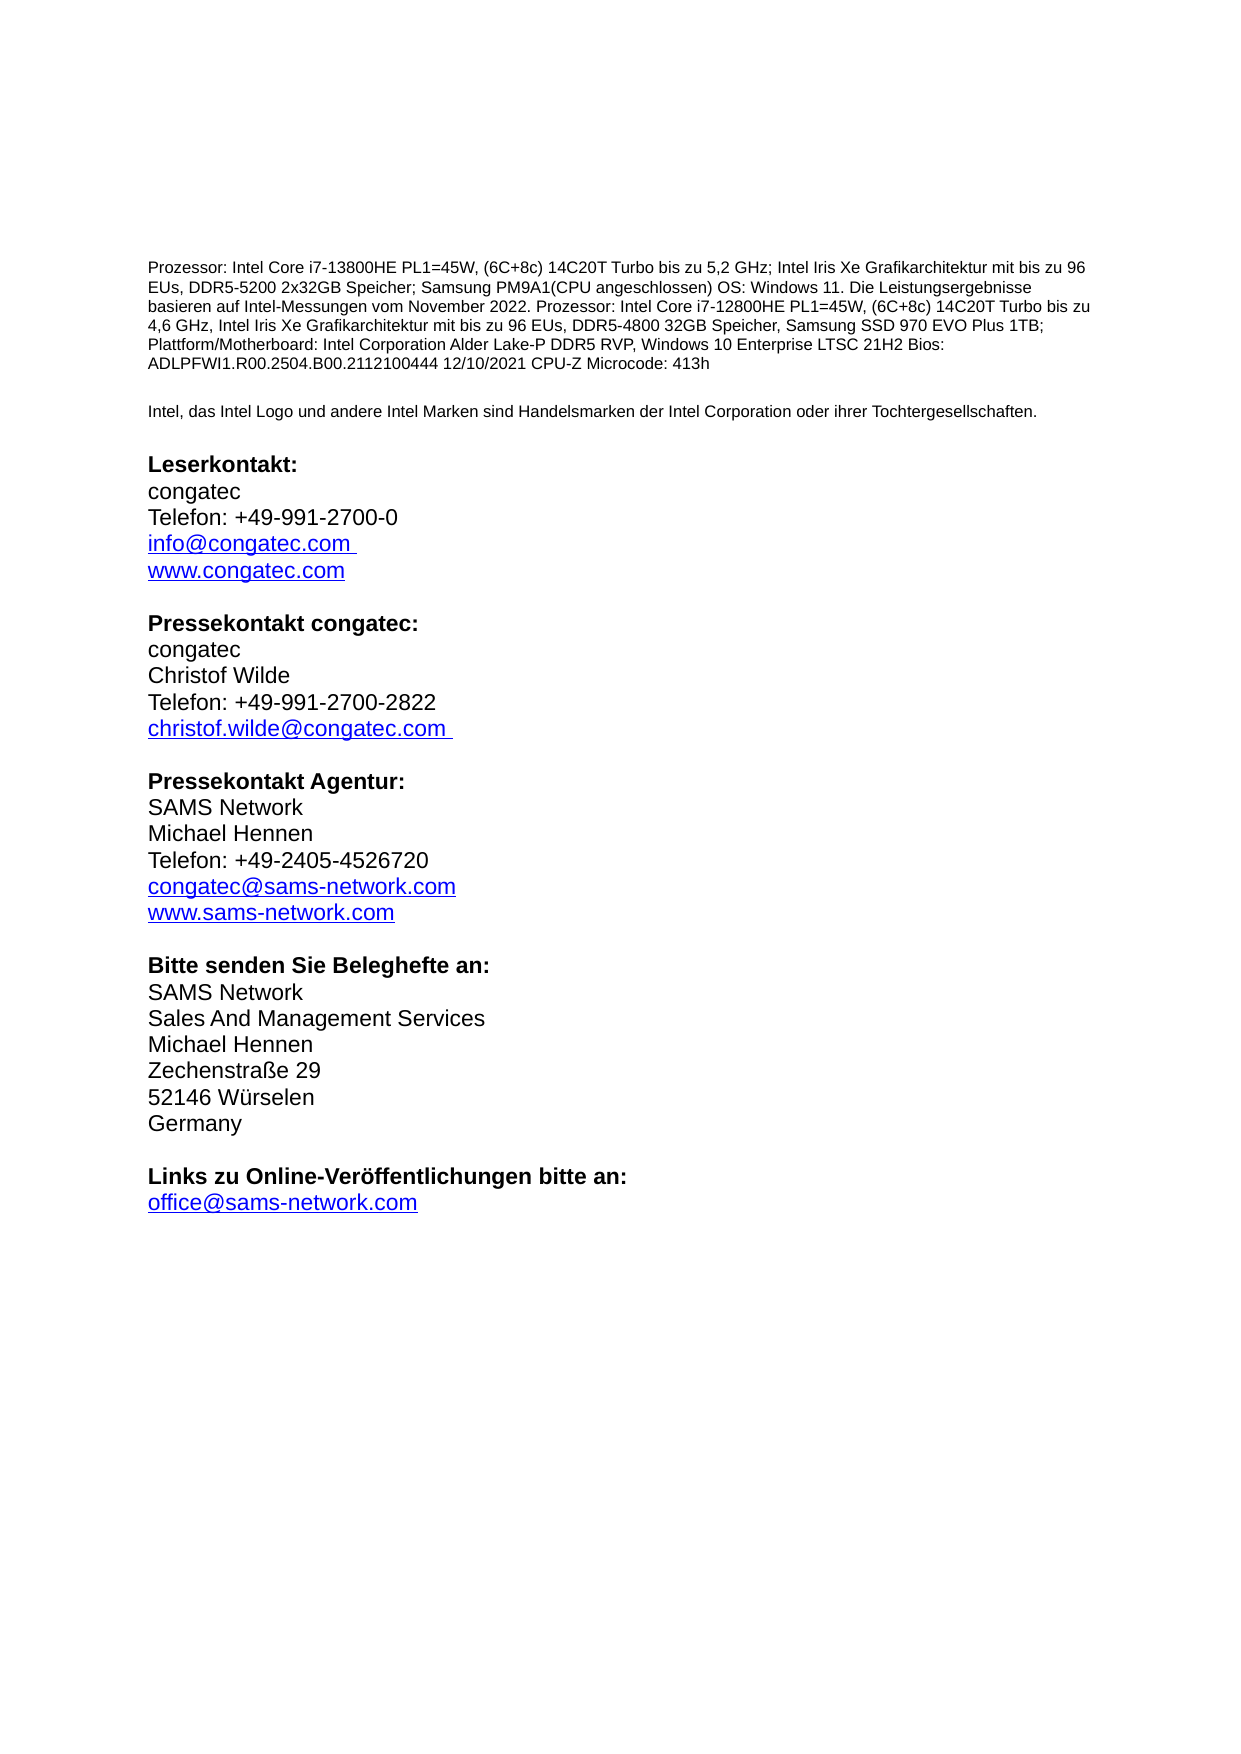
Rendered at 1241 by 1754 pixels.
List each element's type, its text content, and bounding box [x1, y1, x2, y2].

text Zechenstraße 29 [148, 1057, 1093, 1084]
text christof.wilde@congatec.com [148, 715, 1093, 741]
text Links zu Online-Veröffentlichungen bitte an: [148, 1163, 1093, 1189]
text www.sams-network.com [148, 899, 1093, 926]
text Michael Hennen [148, 1031, 1093, 1057]
text info@congatec.com [148, 530, 1093, 557]
text Pressekontakt Agentur: [148, 768, 1093, 794]
text Bitte senden Sie Beleghefte an: [148, 952, 1093, 978]
text Telefon: +49-2405-4526720 [148, 847, 1093, 873]
text congatec [148, 636, 1093, 662]
text Michael Hennen [148, 820, 1093, 847]
text Christof Wilde [148, 662, 1093, 688]
text SAMS Network [148, 794, 1093, 820]
text Telefon: +49-991-2700-0 [148, 504, 1093, 530]
text congatec@sams-network.com [148, 873, 1093, 899]
text Leserkontakt: [148, 451, 1093, 478]
text www.congatec.com [148, 557, 1093, 583]
text Pressekontakt congatec: [148, 609, 1093, 636]
text Intel, das Intel Logo und andere Intel Marken sind Handelsmarken der Intel Corporation oder ihrer Tochtergesellschaften. [148, 402, 1093, 421]
text SAMS Network [148, 978, 1093, 1005]
text Sales And Management Services [148, 1005, 1093, 1031]
text 52146 Würselen [148, 1084, 1093, 1110]
text office@sams-network.com [148, 1189, 1093, 1216]
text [148, 258, 1093, 373]
text Telefon: +49-991-2700-2822 [148, 688, 1093, 715]
text congatec [148, 478, 1093, 504]
text Germany [148, 1110, 1093, 1137]
